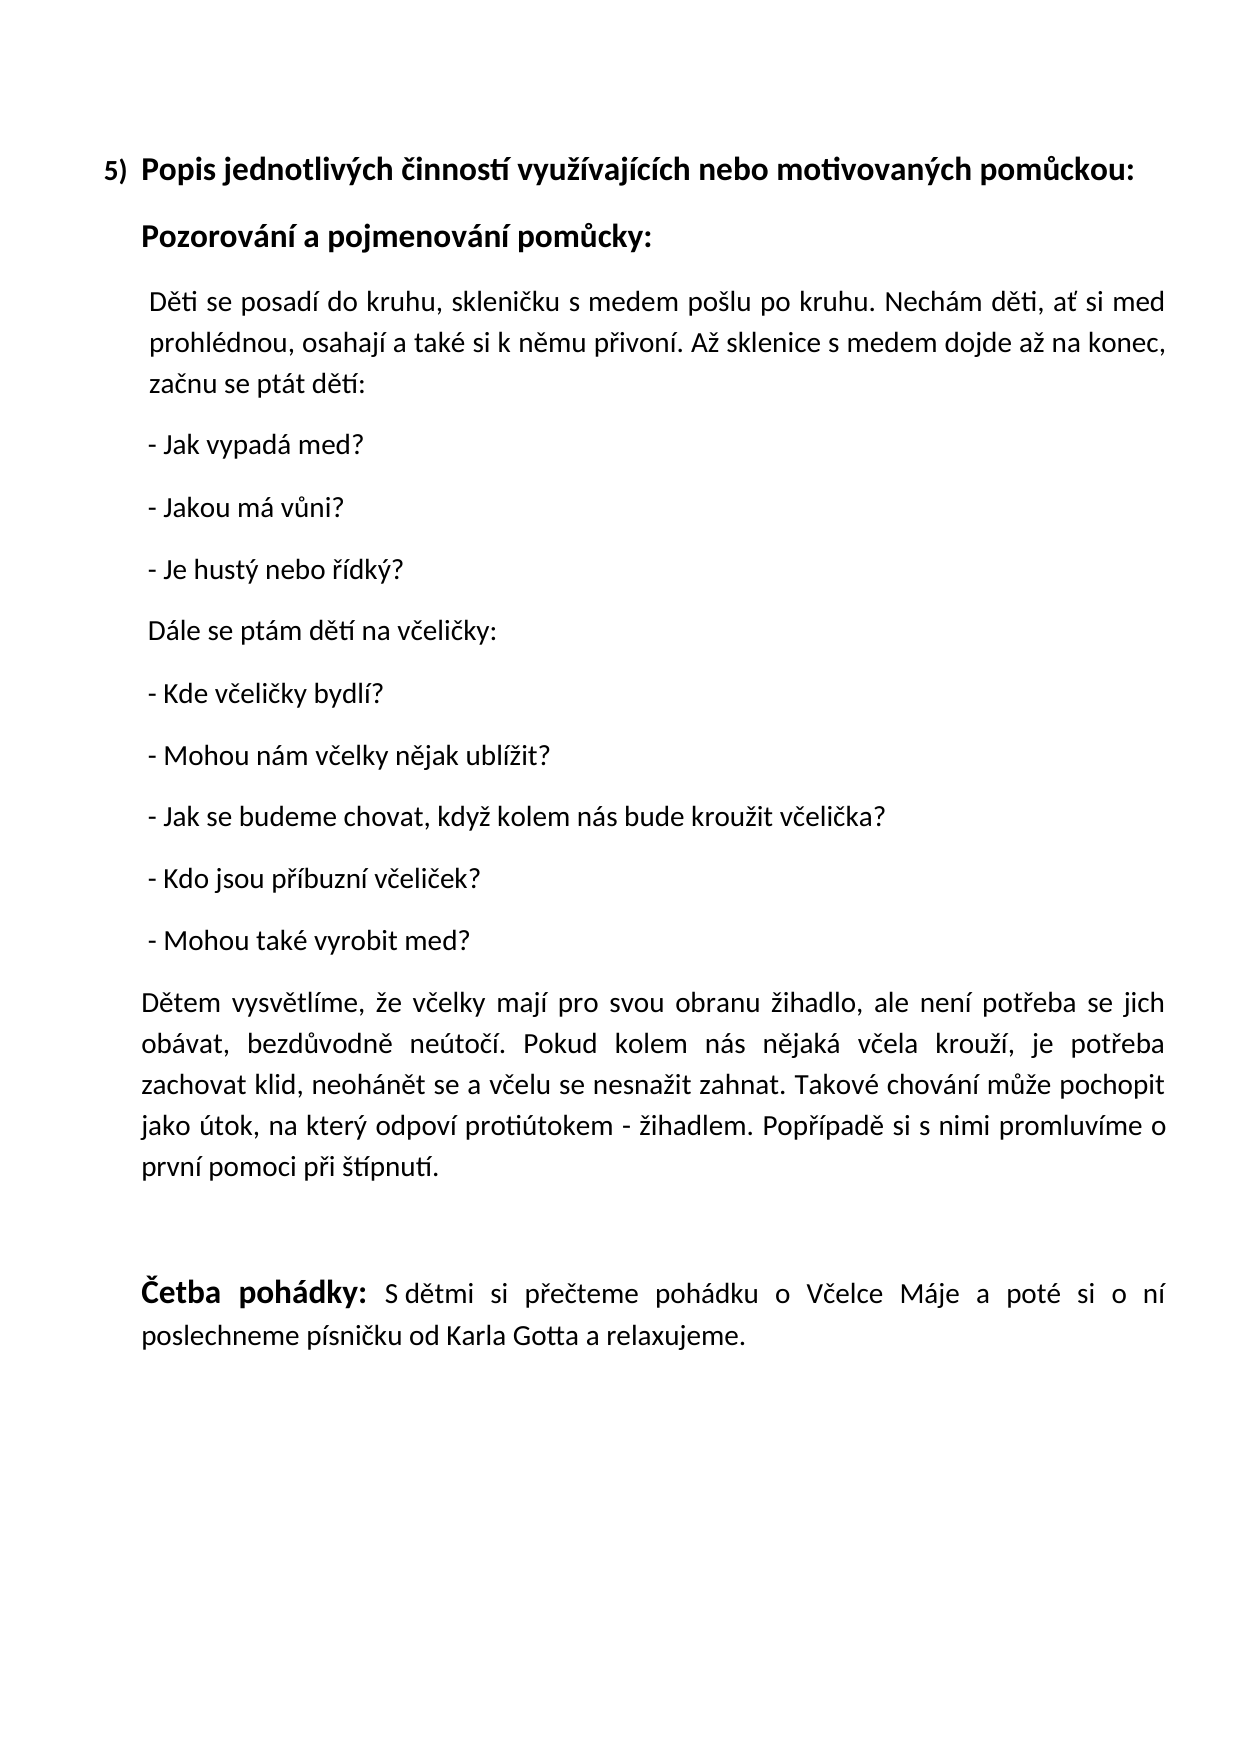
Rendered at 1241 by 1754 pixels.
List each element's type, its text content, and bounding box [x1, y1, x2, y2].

text - Jak se budeme chovat, když kolem nás bude kroužit včelička? [74, 798, 1167, 834]
list Popis jednotlivých činností využívajících nebo motivovaných pomůckou: [103, 148, 1167, 188]
text - Mohou nám včelky nějak ublížit? [74, 737, 1167, 772]
text - Kde včeličky bydlí? [74, 675, 1167, 711]
text - Je hustý nebo řídký? [74, 551, 1167, 586]
text Četba pohádky: S dětmi si přečteme pohádku o Včelce Máje a poté si o ní poslechneme písničku od Karla Gotta a relaxujeme. [141, 1271, 1167, 1353]
text - Jak vypadá med? [74, 426, 1167, 462]
text - Mohou také vyrobit med? [74, 922, 1167, 958]
text - Kdo jsou příbuzní včeliček? [74, 860, 1167, 896]
list Děti se posadí do kruhu, skleničku s medem pošlu po kruhu. Nechám děti, ať si med prohlédnou, osahají a také si k němu přivoní. Až sklenice s medem dojde až na konec, začnu se ptát dětí: [149, 283, 1167, 400]
text Pozorování a pojmenování pomůcky: [141, 215, 1167, 256]
text Dětem vysvětlíme, že včelky mají pro svou obranu žihadlo, ale není potřeba se jich obávat, bezdůvodně neútočí. Pokud kolem nás nějaká včela krouží, je potřeba zachovat klid, neohánět se a včelu se nesnažit zahnat. Takové chování může pochopit jako útok, na který odpoví protiútokem - žihadlem. Popřípadě si s nimi promluvíme o první pomoci při štípnutí. [141, 984, 1167, 1183]
text Dále se ptám dětí na včeličky: [74, 612, 1167, 648]
text - Jakou má vůni? [74, 489, 1167, 524]
